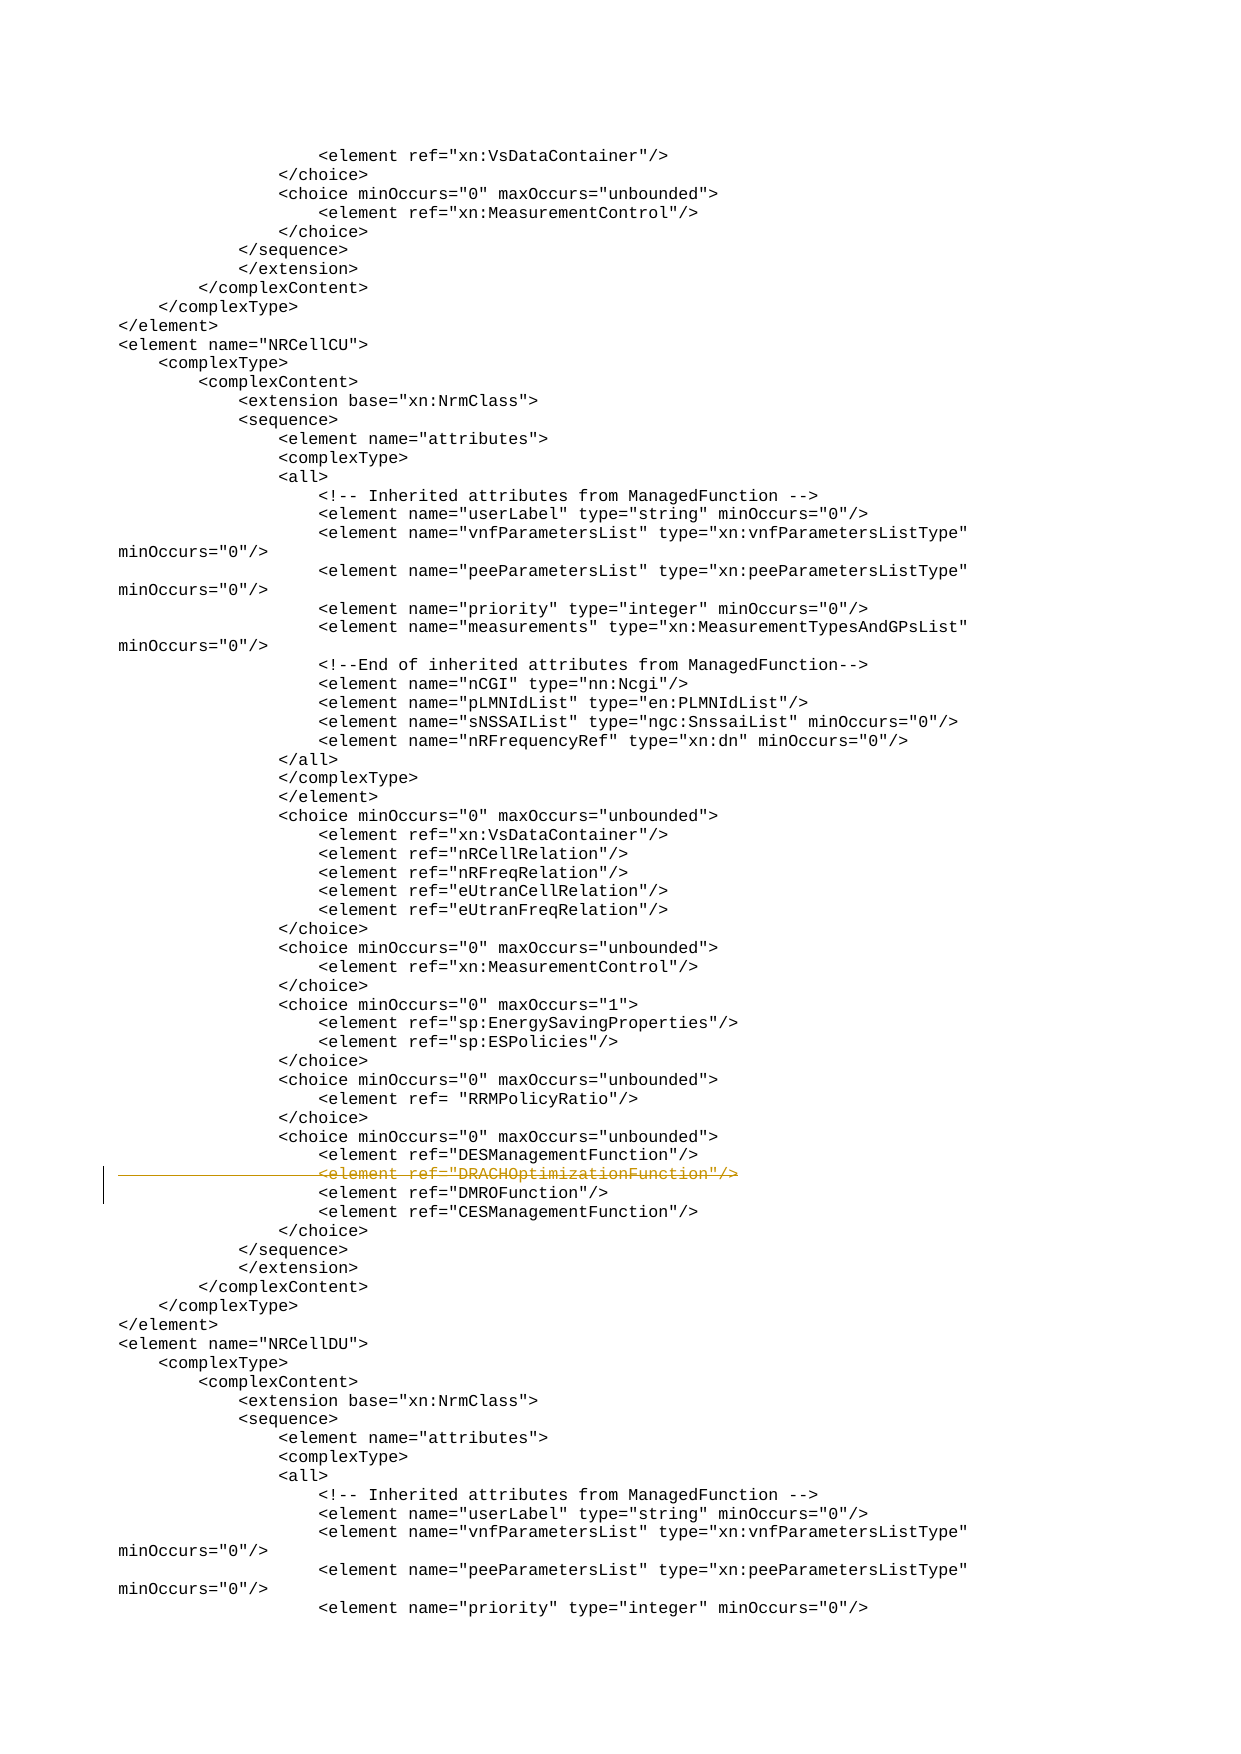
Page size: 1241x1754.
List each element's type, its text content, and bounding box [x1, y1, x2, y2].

text <element name="peeParametersList" type="xn:peeParametersListType" minOccurs="0"/> [118, 562, 1122, 600]
text <element ref="nRCellRelation"/> [118, 845, 1122, 864]
text <complexType> [118, 1449, 1122, 1467]
text <element ref="sp:EnergySavingProperties"/> [118, 1015, 1122, 1034]
text </all> [118, 751, 1122, 770]
text </complexContent> [118, 1279, 1122, 1298]
text <element ref="sp:ESPolicies"/> [118, 1034, 1122, 1053]
text <element ref="nRFreqRelation"/> [118, 864, 1122, 883]
text </element> [118, 317, 1122, 336]
text <element name="nCGI" type="nn:Ncgi"/> [118, 676, 1122, 694]
text <element ref="DESManagementFunction"/> [118, 1147, 1122, 1166]
text </complexType> [118, 1298, 1122, 1317]
text <!--End of inherited attributes from ManagedFunction--> [118, 657, 1122, 676]
text <element ref="xn:MeasurementControl"/> [118, 204, 1122, 223]
text <element name="pLMNIdList" type="en:PLMNIdList"/> [118, 694, 1122, 713]
text <element name="NRCellCU"> [118, 336, 1122, 355]
text </choice> [118, 1222, 1122, 1241]
text <!-- Inherited attributes from ManagedFunction --> [118, 1486, 1122, 1505]
text <element ref="eUtranFreqRelation"/> [118, 902, 1122, 921]
text <element ref="CESManagementFunction"/> [118, 1203, 1122, 1222]
text </sequence> [118, 242, 1122, 261]
text <complexType> [118, 355, 1122, 374]
text <all> [118, 468, 1122, 487]
text <choice minOccurs="0" maxOccurs="unbounded"> [118, 185, 1122, 204]
text </choice> [118, 223, 1122, 242]
text <element name="sNSSAIList" type="ngc:SnssaiList" minOccurs="0"/> [118, 713, 1122, 732]
text <element name="vnfParametersList" type="xn:vnfParametersListType" minOccurs="0"/> [118, 1524, 1122, 1562]
text </choice> [118, 977, 1122, 996]
text <choice minOccurs="0" maxOccurs="unbounded"> [118, 808, 1122, 826]
text <element ref="DMROFunction"/> [118, 1185, 1122, 1203]
text <choice minOccurs="0" maxOccurs="unbounded"> [118, 1072, 1122, 1090]
text <element name="priority" type="integer" minOccurs="0"/> [118, 600, 1122, 619]
text <!-- Inherited attributes from ManagedFunction --> [118, 487, 1122, 506]
text <element name="nRFrequencyRef" type="xn:dn" minOccurs="0"/> [118, 732, 1122, 751]
text <complexType> [118, 449, 1122, 468]
text </sequence> [118, 1241, 1122, 1260]
text <choice minOccurs="0" maxOccurs="1"> [118, 996, 1122, 1015]
text </complexType> [118, 770, 1122, 789]
text <complexContent> [118, 374, 1122, 393]
text <sequence> [118, 412, 1122, 431]
text </complexType> [118, 298, 1122, 317]
text <element name="measurements" type="xn:MeasurementTypesAndGPsList" minOccurs="0"/> [118, 619, 1122, 657]
text </complexContent> [118, 280, 1122, 298]
text </element> [118, 789, 1122, 808]
text </choice> [118, 1109, 1122, 1128]
text <element ref="xn:VsDataContainer"/> [118, 148, 1122, 167]
text <element ref= "RRMPolicyRatio"/> [118, 1090, 1122, 1109]
text <element name="NRCellDU"> [118, 1336, 1122, 1354]
text </element> [118, 1317, 1122, 1336]
text <extension base="xn:NrmClass"> [118, 393, 1122, 412]
text <choice minOccurs="0" maxOccurs="unbounded"> [118, 939, 1122, 958]
text <element name="attributes"> [118, 431, 1122, 449]
text <element ref="eUtranCellRelation"/> [118, 883, 1122, 902]
text <extension base="xn:NrmClass"> [118, 1392, 1122, 1411]
text </choice> [118, 1053, 1122, 1072]
text <element ref="xn:VsDataContainer"/> [118, 826, 1122, 845]
text <all> [118, 1467, 1122, 1486]
text <complexContent> [118, 1373, 1122, 1392]
text </choice> [118, 921, 1122, 939]
text <element name="userLabel" type="string" minOccurs="0"/> [118, 506, 1122, 525]
text </choice> [118, 167, 1122, 185]
text <element name="attributes"> [118, 1430, 1122, 1449]
text <element name="vnfParametersList" type="xn:vnfParametersListType" minOccurs="0"/> [118, 525, 1122, 562]
text <element name="userLabel" type="string" minOccurs="0"/> [118, 1505, 1122, 1524]
text <choice minOccurs="0" maxOccurs="unbounded"> [118, 1128, 1122, 1147]
text <element ref="xn:MeasurementControl"/> [118, 958, 1122, 977]
text </extension> [118, 1260, 1122, 1279]
text <element name="peeParametersList" type="xn:peeParametersListType" minOccurs="0"/> [118, 1562, 1122, 1599]
text <sequence> [118, 1411, 1122, 1430]
text <element name="priority" type="integer" minOccurs="0"/> [118, 1599, 1122, 1618]
text <complexType> [118, 1354, 1122, 1373]
text </extension> [118, 261, 1122, 280]
